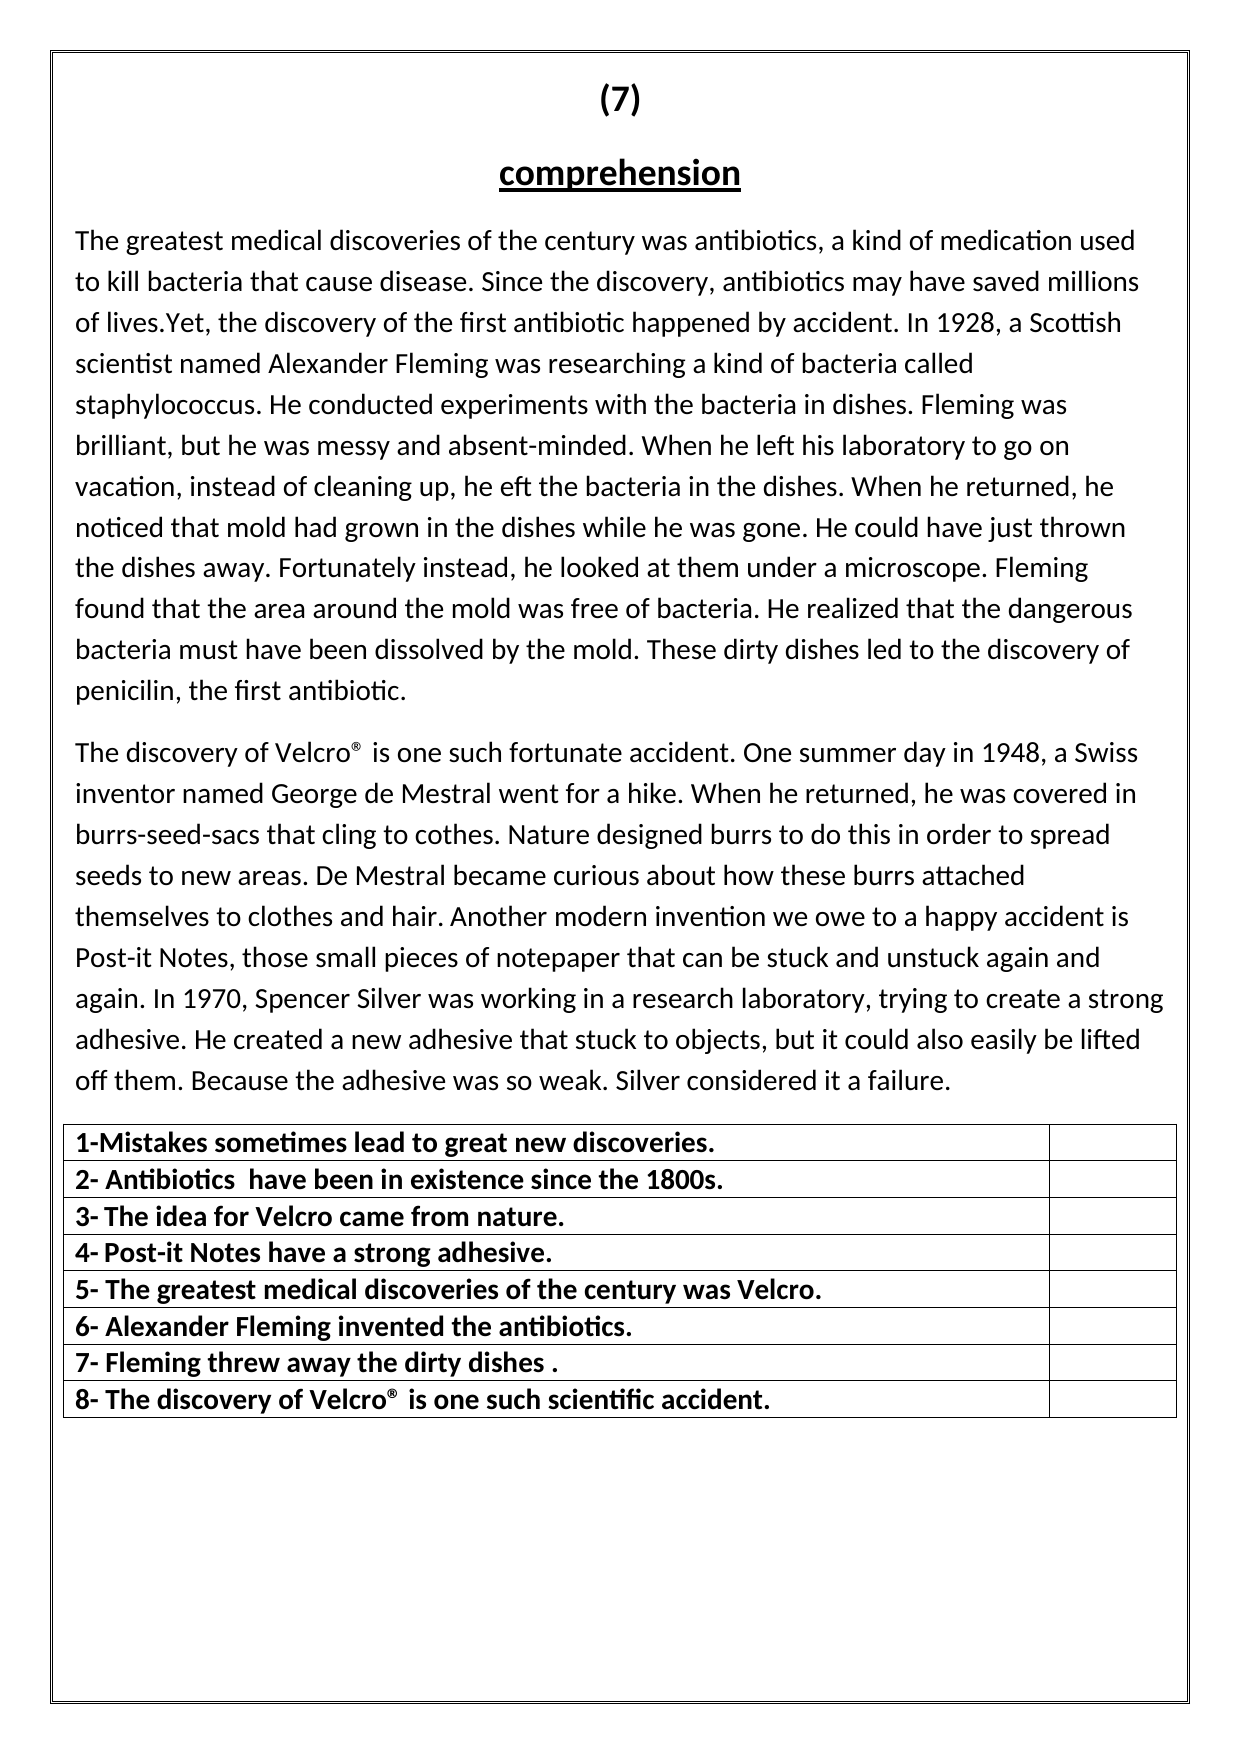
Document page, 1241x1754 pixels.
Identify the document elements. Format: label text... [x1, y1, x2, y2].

table_cell [1050, 1345, 1176, 1380]
text comprehension [75, 148, 1165, 194]
table_cell [1050, 1235, 1176, 1270]
table_cell 4- Post-it Notes have a strong adhesive. [64, 1235, 1049, 1270]
table_cell [1050, 1271, 1176, 1307]
text The greatest medical discoveries of the century was antibiotics, a kind of medication used to kill bacteria that cause disease. Since the discovery, antibiotics may have saved millions of lives.Yet, the discovery of the first antibiotic happened by accident. In 1928, a Scottish scientist named Alexander Fleming was researching a kind of bacteria called staphylococcus. He conducted experiments with the bacteria in dishes. Fleming was brilliant, but he was messy and absent-minded. When he left his laboratory to go on vacation, instead of cleaning up, he eft the bacteria in the dishes. When he returned, he noticed that mold had grown in the dishes while he was gone. He could have just thrown the dishes away. Fortunately instead, he looked at them under a microscope. Fleming found that the area around the mold was free of bacteria. He realized that the dangerous bacteria must have been dissolved by the mold. These dirty dishes led to the discovery of penicilin, the first antibiotic. [75, 222, 1165, 708]
table_cell 5- The greatest medical discoveries of the century was Velcro. [64, 1271, 1049, 1307]
table_header 1-Mistakes sometimes lead to great new discoveries. [64, 1125, 1049, 1160]
table_cell [1050, 1381, 1176, 1417]
table_cell 8- The discovery of Velcro® is one such scientific accident. [64, 1381, 1049, 1417]
table_cell 7- Fleming threw away the dirty dishes . [64, 1345, 1049, 1380]
table_cell 2- Antibiotics have been in existence since the 1800s. [64, 1161, 1049, 1197]
text The discovery of Velcro® is one such fortunate accident. One summer day in 1948, a Swiss inventor named George de Mestral went for a hike. When he returned, he was covered in burrs-seed-sacs that cling to cothes. Nature designed burrs to do this in order to spread seeds to new areas. De Mestral became curious about how these burrs attached themselves to clothes and hair. Another modern invention we owe to a happy accident is Post-it Notes, those small pieces of notepaper that can be stuck and unstuck again and again. In 1970, Spencer Silver was working in a research laboratory, trying to create a strong adhesive. He created a new adhesive that stuck to objects, but it could also easily be lifted off them. Because the adhesive was so weak. Silver considered it a failure. [75, 734, 1165, 1097]
table_cell [1050, 1161, 1176, 1197]
text (7) [75, 75, 1165, 121]
table_cell 3- The idea for Velcro came from nature. [64, 1198, 1049, 1233]
table_header [1050, 1125, 1176, 1160]
table_cell [1050, 1308, 1176, 1343]
table_cell 6- Alexander Fleming invented the antibiotics. [64, 1308, 1049, 1343]
table_cell [1050, 1198, 1176, 1233]
